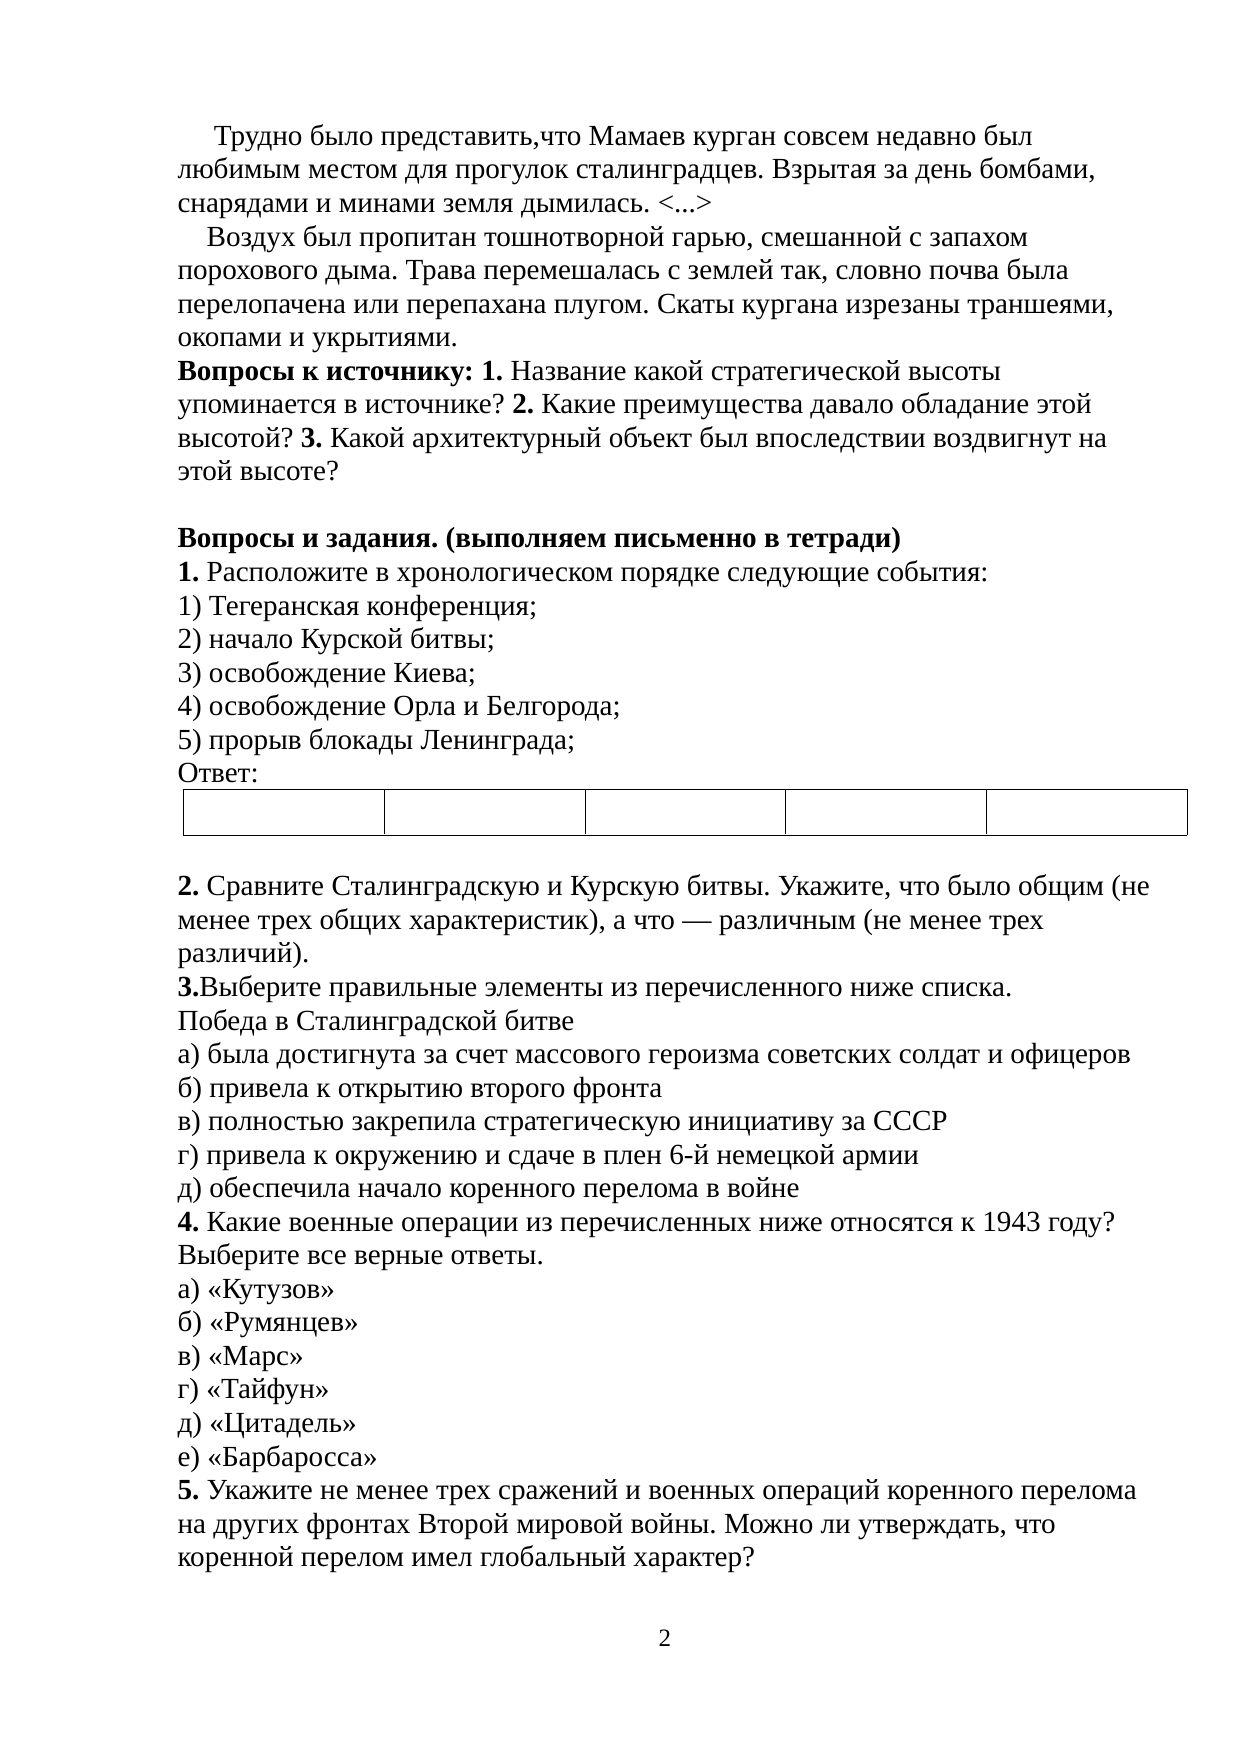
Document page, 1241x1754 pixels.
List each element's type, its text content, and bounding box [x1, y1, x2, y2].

text в) полностью закрепила стратегическую инициативу за СССР [177, 1103, 1152, 1137]
text 5. Укажите не менее трех сражений и военных операций коренного перелома на других фронтах Второй мировой войны. Можно ли утверждать, что коренной перелом имел глобальный характер? [177, 1472, 1152, 1573]
text 4. Какие военные операции из перечисленных ниже относятся к 1943 году? Выберите все верные ответы. [177, 1204, 1152, 1271]
text 2) начало Курской битвы; [177, 621, 1152, 655]
text 3) освобождение Киева; [177, 655, 1152, 688]
text а) была достигнута за счет массового героизма советских солдат и офицеров [177, 1036, 1152, 1070]
text е) «Барбаросса» [177, 1439, 1152, 1472]
table_header [586, 790, 785, 834]
text 1. Расположите в хронологическом порядке следующие события: [177, 554, 1152, 588]
text 2. Сравните Сталинградскую и Курскую битвы. Укажите, что было общим (не менее трех общих характеристик), а что — различным (не менее трех различий). [177, 868, 1152, 969]
text г) «Тайфун» [177, 1372, 1152, 1405]
text д) обеспечила начало коренного перелома в войне [177, 1170, 1152, 1204]
text Вопросы к источнику: 1. Название какой стратегической высоты упоминается в источнике? 2. Какие преимущества давало обладание этой высотой? 3. Какой архитектурный объект был впоследствии воздвигнут на этой высоте? [177, 353, 1152, 487]
table_header [385, 790, 585, 834]
table_header [786, 790, 986, 834]
table_header [987, 790, 1187, 834]
text в) «Марс» [177, 1338, 1152, 1372]
text б) привела к открытию второго фронта [177, 1070, 1152, 1103]
text 5) прорыв блокады Ленинграда; [177, 722, 1152, 755]
text Ответ: [177, 755, 1152, 789]
text а) «Кутузов» [177, 1271, 1152, 1304]
text 1) Тегеранская конференция; [177, 588, 1152, 621]
text б) «Румянцев» [177, 1304, 1152, 1338]
text д) «Цитадель» [177, 1405, 1152, 1439]
table_header [184, 790, 384, 834]
text Победа в Сталинградской битве [177, 1003, 1152, 1036]
text Воздух был пропитан тошнотворной гарью, смешанной с запахом порохового дыма. Трава перемешалась с землей так, словно почва была перелопачена или перепахана плугом. Скаты кургана изрезаны траншеями, окопами и укрытиями. [177, 219, 1152, 353]
text г) привела к окружению и сдаче в плен 6-й немецкой армии [177, 1137, 1152, 1170]
text Вопросы и задания. (выполняем письменно в тетради) [177, 521, 1152, 554]
text 3.Выберите правильные элементы из перечисленного ниже списка. [177, 969, 1152, 1003]
text Трудно было представить,что Мамаев курган совсем недавно был любимым местом для прогулок сталинградцев. Взрытая за день бомбами, снарядами и минами земля дымилась. <...> [177, 118, 1152, 219]
text 4) освобождение Орла и Белгорода; [177, 688, 1152, 722]
